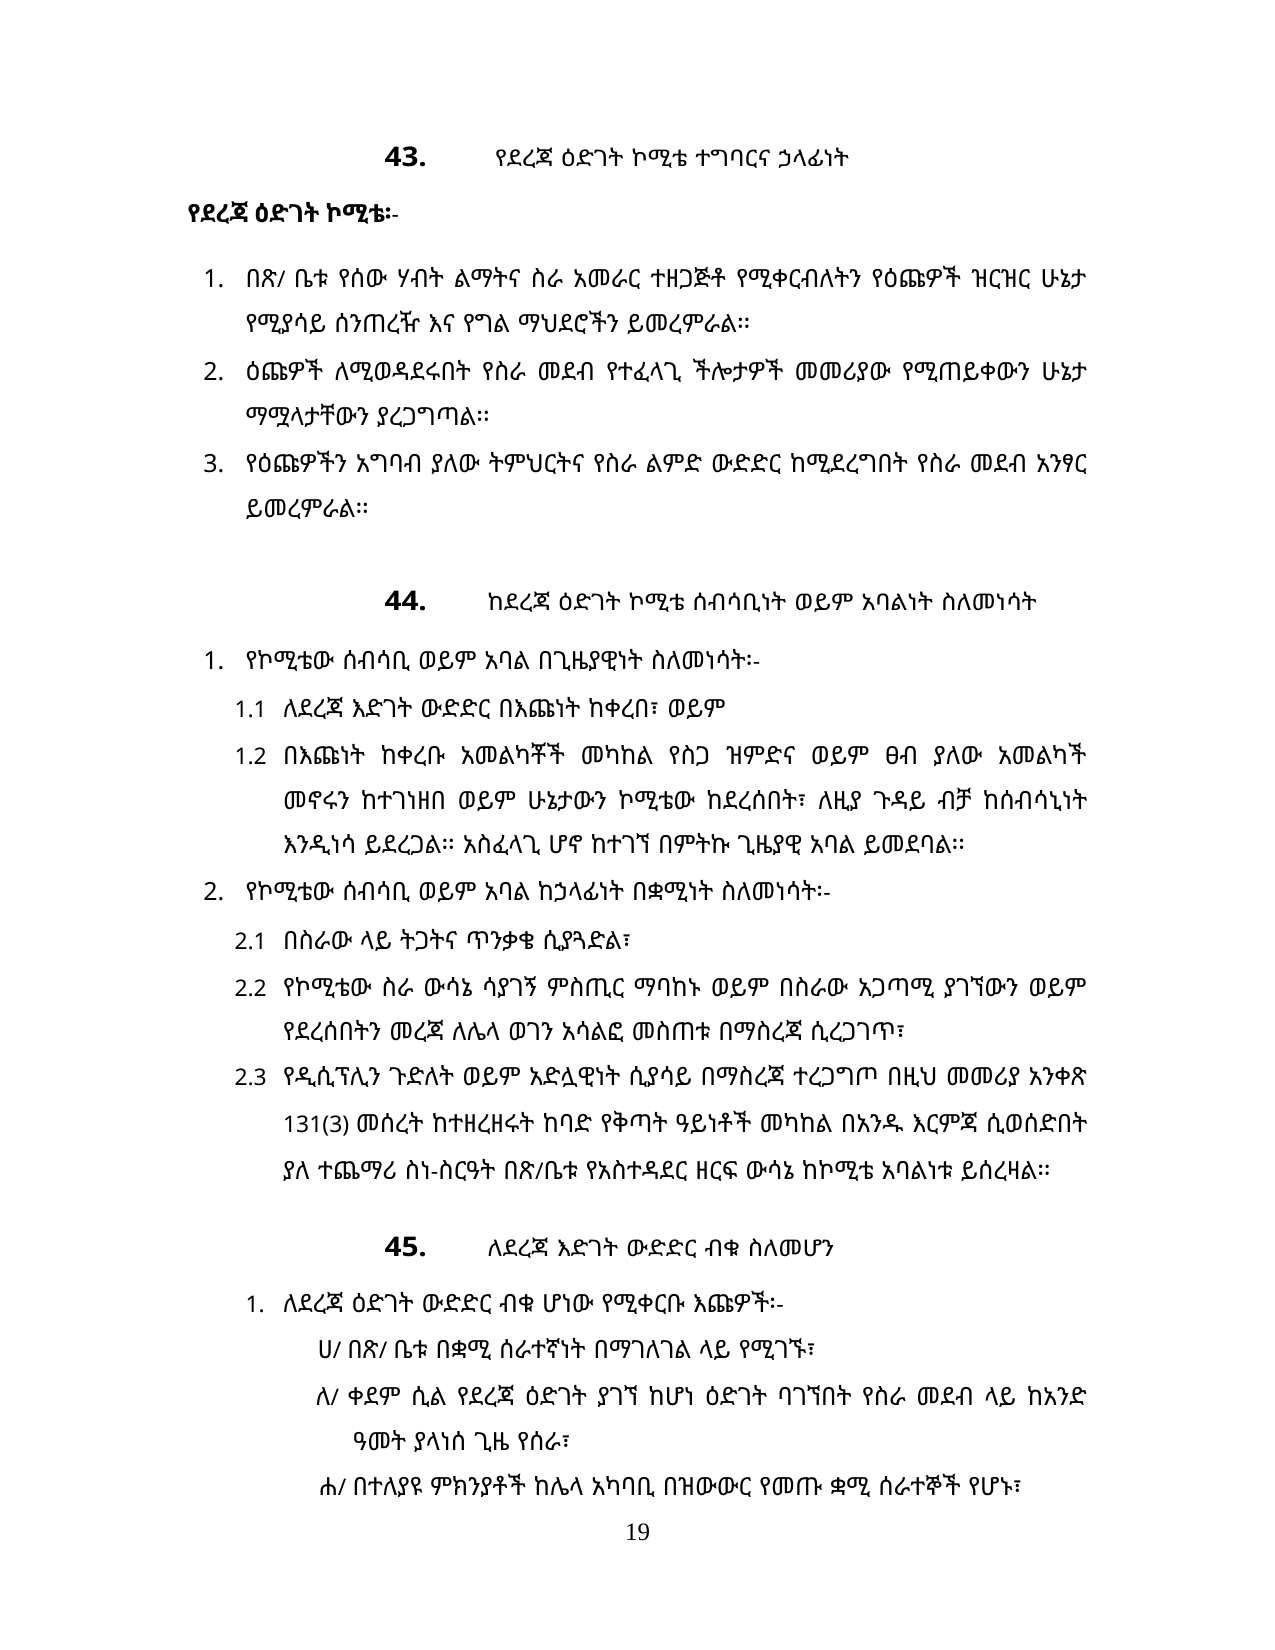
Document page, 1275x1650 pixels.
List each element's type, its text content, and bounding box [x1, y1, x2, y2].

subtitle ከደረጃ ዕድገት ኮሚቴ ሰብሳቢነት ወይም አባልነት ስለመነሳት [384, 585, 1087, 617]
subtitle የደረጃ ዕድገት ኮሚቴ ተግባርና ኃላፊነት [384, 141, 1087, 173]
list ዕጩዎች ለሚወዳደሩበት የስራ መደብ የተፈላጊ ችሎታዎች መመሪያው የሚጠይቀውን ሁኔታ ማሟላታቸውን ያረጋግጣል፡፡ [203, 353, 1087, 431]
list በእጩነት ከቀረቡ አመልካቾች መካከል የስጋ ዝምድና ወይም ፀብ ያለው አመልካች መኖሩን ከተገነዘበ ወይም ሁኔታውን ኮሚቴው ከደረሰበት፣ ለዚያ ጉዳይ ብቻ ከሰብሳኒነት እንዲነሳ ይደረጋል፡፡ አስፈላጊ ሆኖ ከተገኘ በምትኩ ጊዜያዊ አባል ይመደባል፡፡ [234, 740, 1087, 859]
text የደረጃ ዕድገት ኮሚቴ፡- [187, 198, 1087, 230]
list በስራው ላይ ትጋትና ጥንቃቄ ሲያጓድል፣ [234, 925, 1087, 956]
list የኮሚቴው ሰብሳቢ ወይም አባል ከኃላፊነት በቋሚነት ስለመነሳት፡- [203, 874, 1087, 908]
list ሀ/ በጽ/ ቤቱ በቋሚ ሰራተኛነት በማገለገል ላይ የሚገኙ፣ [317, 1334, 1087, 1366]
subtitle ለደረጃ እድገት ውድድር ብቁ ስለመሆን [384, 1230, 1087, 1262]
list ለደረጃ ዕድገት ውድድር ብቁ ሆነው የሚቀርቡ እጩዎች፡- [245, 1287, 1087, 1319]
list የኮሚቴው ስራ ውሳኔ ሳያገኝ ምስጢር ማባከኑ ወይም በስራው አጋጣሚ ያገኘውን ወይም የደረሰበትን መረጃ ለሌላ ወገን አሳልፎ መስጠቱ በማስረጃ ሲረጋገጥ፣ [234, 972, 1087, 1047]
list የኮሚቴው ሰብሳቢ ወይም አባል በጊዜያዊነት ስለመነሳት፡- [203, 642, 1087, 676]
list ሐ/ በተለያዩ ምክንያቶች ከሌላ አካባቢ በዝውውር የመጡ ቋሚ ሰራተኞች የሆኑ፣ [319, 1471, 1087, 1502]
list የዕጩዎችን አግባብ ያለው ትምህርትና የስራ ልምድ ውድድር ከሚደረግበት የስራ መደብ አንፃር ይመረምራል፡፡ [203, 446, 1087, 523]
list በጽ/ ቤቱ የሰው ሃብት ልማትና ስራ አመራር ተዘጋጅቶ የሚቀርብለትን የዕጩዎች ዝርዝር ሁኔታ የሚያሳይ ሰንጠረዥ እና የግል ማህደሮችን ይመረምራል፡፡ [203, 261, 1087, 339]
list የዲሲፕሊን ጉድለት ወይም አድሏዊነት ሲያሳይ በማስረጃ ተረጋግጦ በዚህ መመሪያ አንቀጽ 131(3) መሰረት ከተዘረዘሩት ከባድ የቅጣት ዓይነቶች መካከል በአንዱ እርምጃ ሲወሰድበት ያለ ተጨማሪ ስነ-ስርዓት በጽ/ቤቱ የአስተዳደር ዘርፍ ውሳኔ ከኮሚቴ አባልነቱ ይሰረዛል፡፡ [234, 1061, 1087, 1186]
list ለደረጃ እድገት ውድድር በእጩነት ከቀረበ፣ ወይም [234, 693, 1087, 725]
list ለ/ ቀደም ሲል የደረጃ ዕድገት ያገኘ ከሆነ ዕድገት ባገኘበት የስራ መደብ ላይ ከአንድ ዓመት ያላነሰ ጊዜ የሰራ፣ [316, 1381, 1087, 1456]
